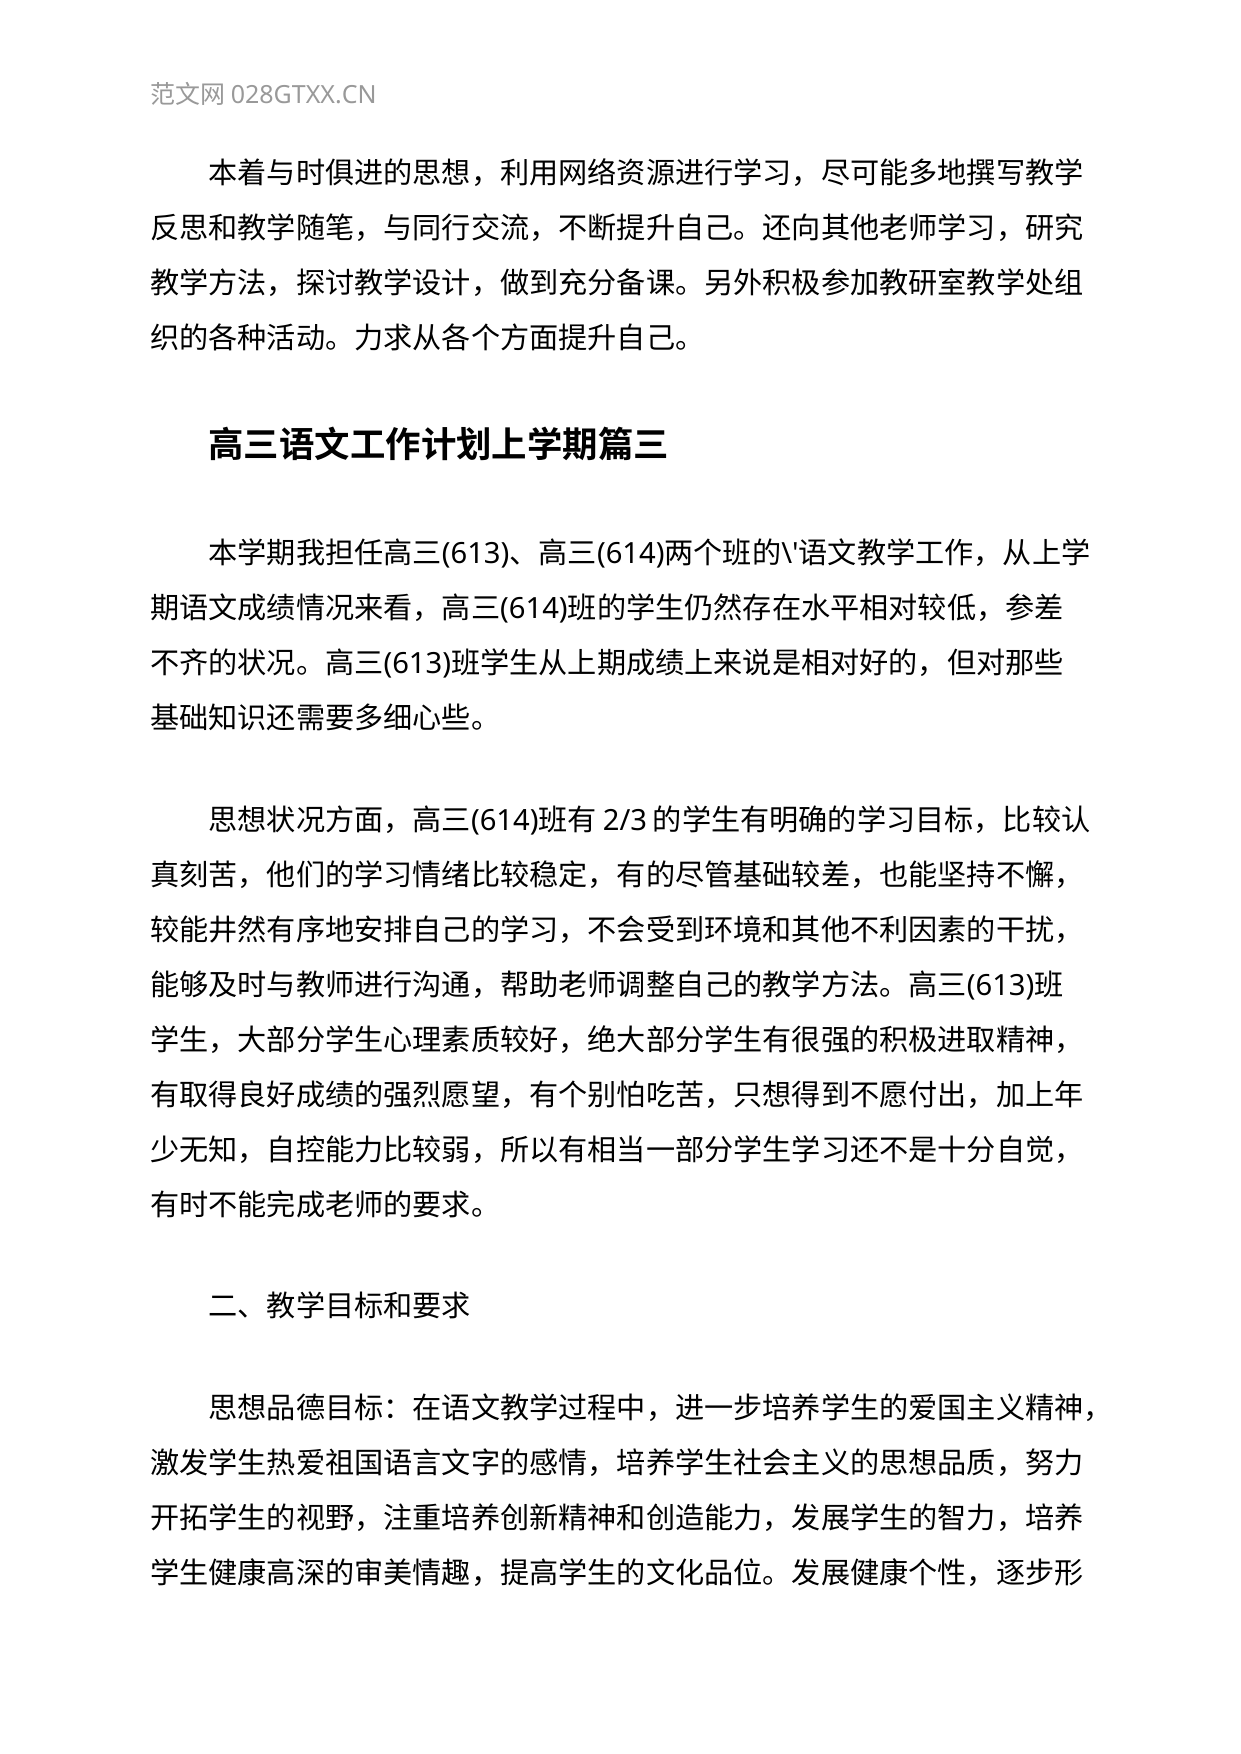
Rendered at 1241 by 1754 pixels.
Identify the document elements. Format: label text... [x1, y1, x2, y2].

text 思想状况方面，高三(614)班有2/3的学生有明确的学习目标，比较认真刻苦，他们的学习情绪比较稳定，有的尽管基础较差，也能坚持不懈，较能井然有序地安排自己的学习，不会受到环境和其他不利因素的干扰，能够及时与教师进行沟通，帮助老师调整自己的教学方法。高三(613)班学生，大部分学生心理素质较好，绝大部分学生有很强的积极进取精神，有取得良好成绩的强烈愿望，有个别怕吃苦，只想得到不愿付出，加上年少无知，自控能力比较弱，所以有相当一部分学生学习还不是十分自觉，有时不能完成老师的要求。 [150, 797, 1090, 1223]
text 二、教学目标和要求 [150, 1283, 1090, 1325]
text 高三语文工作计划上学期篇三 [150, 416, 1090, 468]
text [150, 1385, 1090, 1592]
text 本学期我担任高三(613)、高三(614)两个班的\'语文教学工作，从上学期语文成绩情况来看，高三(614)班的学生仍然存在水平相对较低，参差不齐的状况。高三(613)班学生从上期成绩上来说是相对好的，但对那些基础知识还需要多细心些。 [150, 530, 1090, 737]
text 本着与时俱进的思想，利用网络资源进行学习，尽可能多地撰写教学反思和教学随笔，与同行交流，不断提升自己。还向其他老师学习，研究教学方法，探讨教学设计，做到充分备课。另外积极参加教研室教学处组织的各种活动。力求从各个方面提升自己。 [150, 150, 1090, 357]
